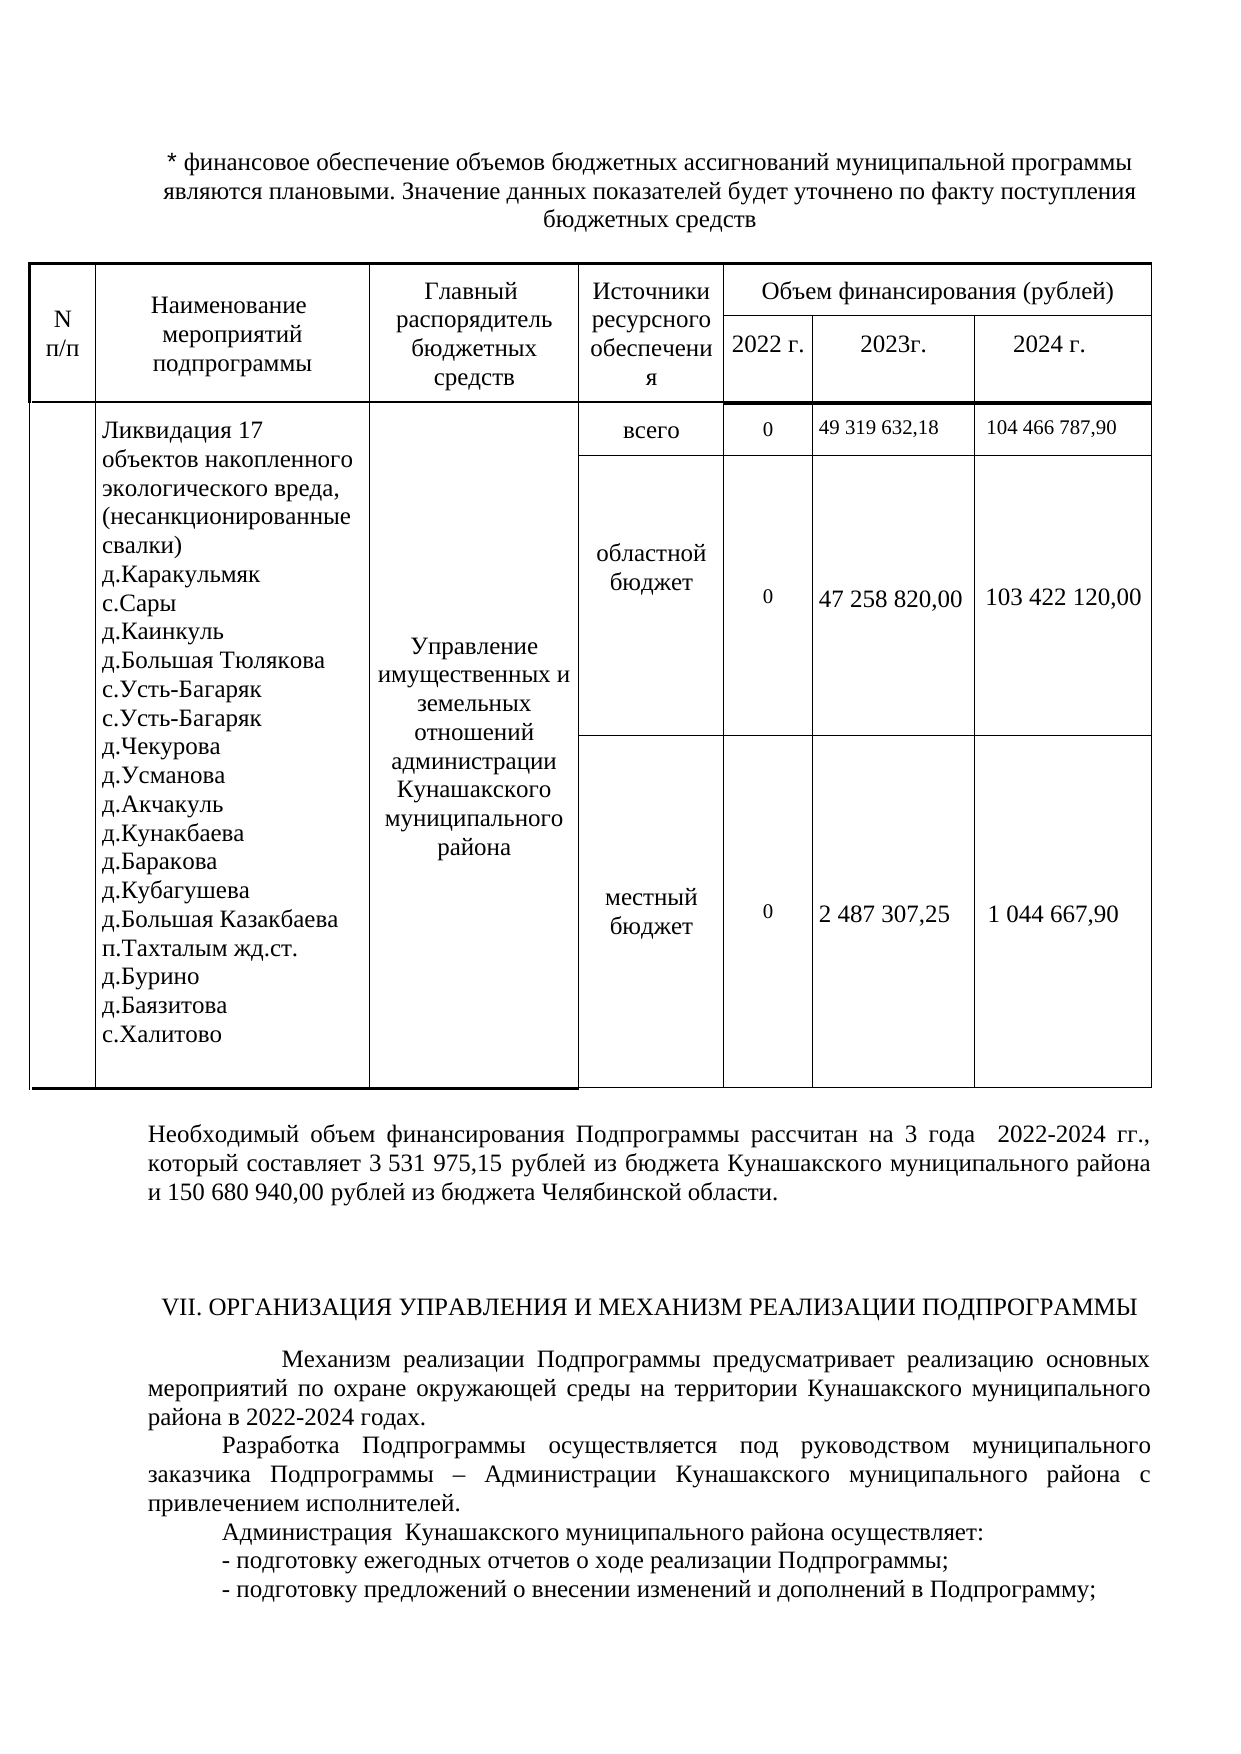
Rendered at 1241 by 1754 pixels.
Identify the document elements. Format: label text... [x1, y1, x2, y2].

table_cell 2022 г. [724, 316, 812, 401]
table_cell 0 [724, 456, 812, 734]
table_cell 2 487 307,25 [813, 736, 974, 1087]
table_cell Ликвидация 17 объектов накопленного экологического вреда, (несанкционированные свалки) д.Каракульмяк с.Сары д.Каинкуль д.Большая Тюлякова с.Усть-Багаряк с.Усть-Багаряк д.Чекурова д.Усманова д.Акчакуль д.Кунакбаева д.Баракова д.Кубагушева д.Большая Казакбаева п.Тахталым жд.ст. д.Бурино д.Баязитова с.Халитово [96, 403, 369, 1087]
table_cell 2024 г. [975, 316, 1151, 401]
table_cell [30, 401, 95, 1087]
text Разработка Подпрограммы осуществляется под руководством муниципального заказчика Подпрограммы – Администрации Кунашакского муниципального района с привлечением исполнителей. [148, 1431, 1152, 1517]
table_cell 1 044 667,90 [975, 736, 1151, 1087]
table_cell областной бюджет [579, 456, 723, 734]
table_cell 103 422 120,00 [975, 456, 1151, 734]
text VII. ОРГАНИЗАЦИЯ УПРАВЛЕНИЯ И МЕХАНИЗМ РЕАЛИЗАЦИИ ПОДПРОГРАММЫ [148, 1292, 1152, 1320]
table_cell 2023г. [813, 316, 974, 401]
table_header Главный распорядитель бюджетных средств [370, 265, 578, 401]
table_cell местный бюджет [579, 736, 723, 1087]
table_cell 47 258 820,00 [813, 456, 974, 734]
table_cell 0 [724, 736, 812, 1087]
text - подготовку предложений о внесении изменений и дополнений в Подпрограмму; [148, 1574, 1152, 1603]
text * финансовое обеспечение объемов бюджетных ассигнований муниципальной программы являются плановыми. Значение данных показателей будет уточнено по факту поступления бюджетных средств [148, 147, 1152, 233]
table_header Объем финансирования (рублей) [724, 265, 1151, 315]
table_header N п/п [31, 265, 95, 401]
table_cell 49 319 632,18 [813, 405, 974, 454]
text Администрация Кунашакского муниципального района осуществляет: [148, 1517, 1152, 1546]
table_cell 104 466 787,90 [975, 405, 1151, 454]
table_header Источники ресурсного обеспечения [579, 265, 723, 401]
table_cell всего [579, 403, 723, 454]
table_cell Управление имущественных и земельных отношений администрации Кунашакского муниципального района [370, 403, 578, 1087]
text Необходимый объем финансирования Подпрограммы рассчитан на 3 года 2022-2024 гг., который составляет 3 531 975,15 рублей из бюджета Кунашакского муниципального района и 150 680 940,00 рублей из бюджета Челябинской области. [148, 1119, 1152, 1205]
table_cell 0 [724, 405, 812, 454]
table_header Наименование мероприятий подпрограммы [96, 265, 369, 401]
text - подготовку ежегодных отчетов о ходе реализации Подпрограммы; [148, 1546, 1152, 1574]
text Механизм реализации Подпрограммы предусматривает реализацию основных мероприятий по охране окружающей среды на территории Кунашакского муниципального района в 2022-2024 годах. [148, 1344, 1152, 1431]
